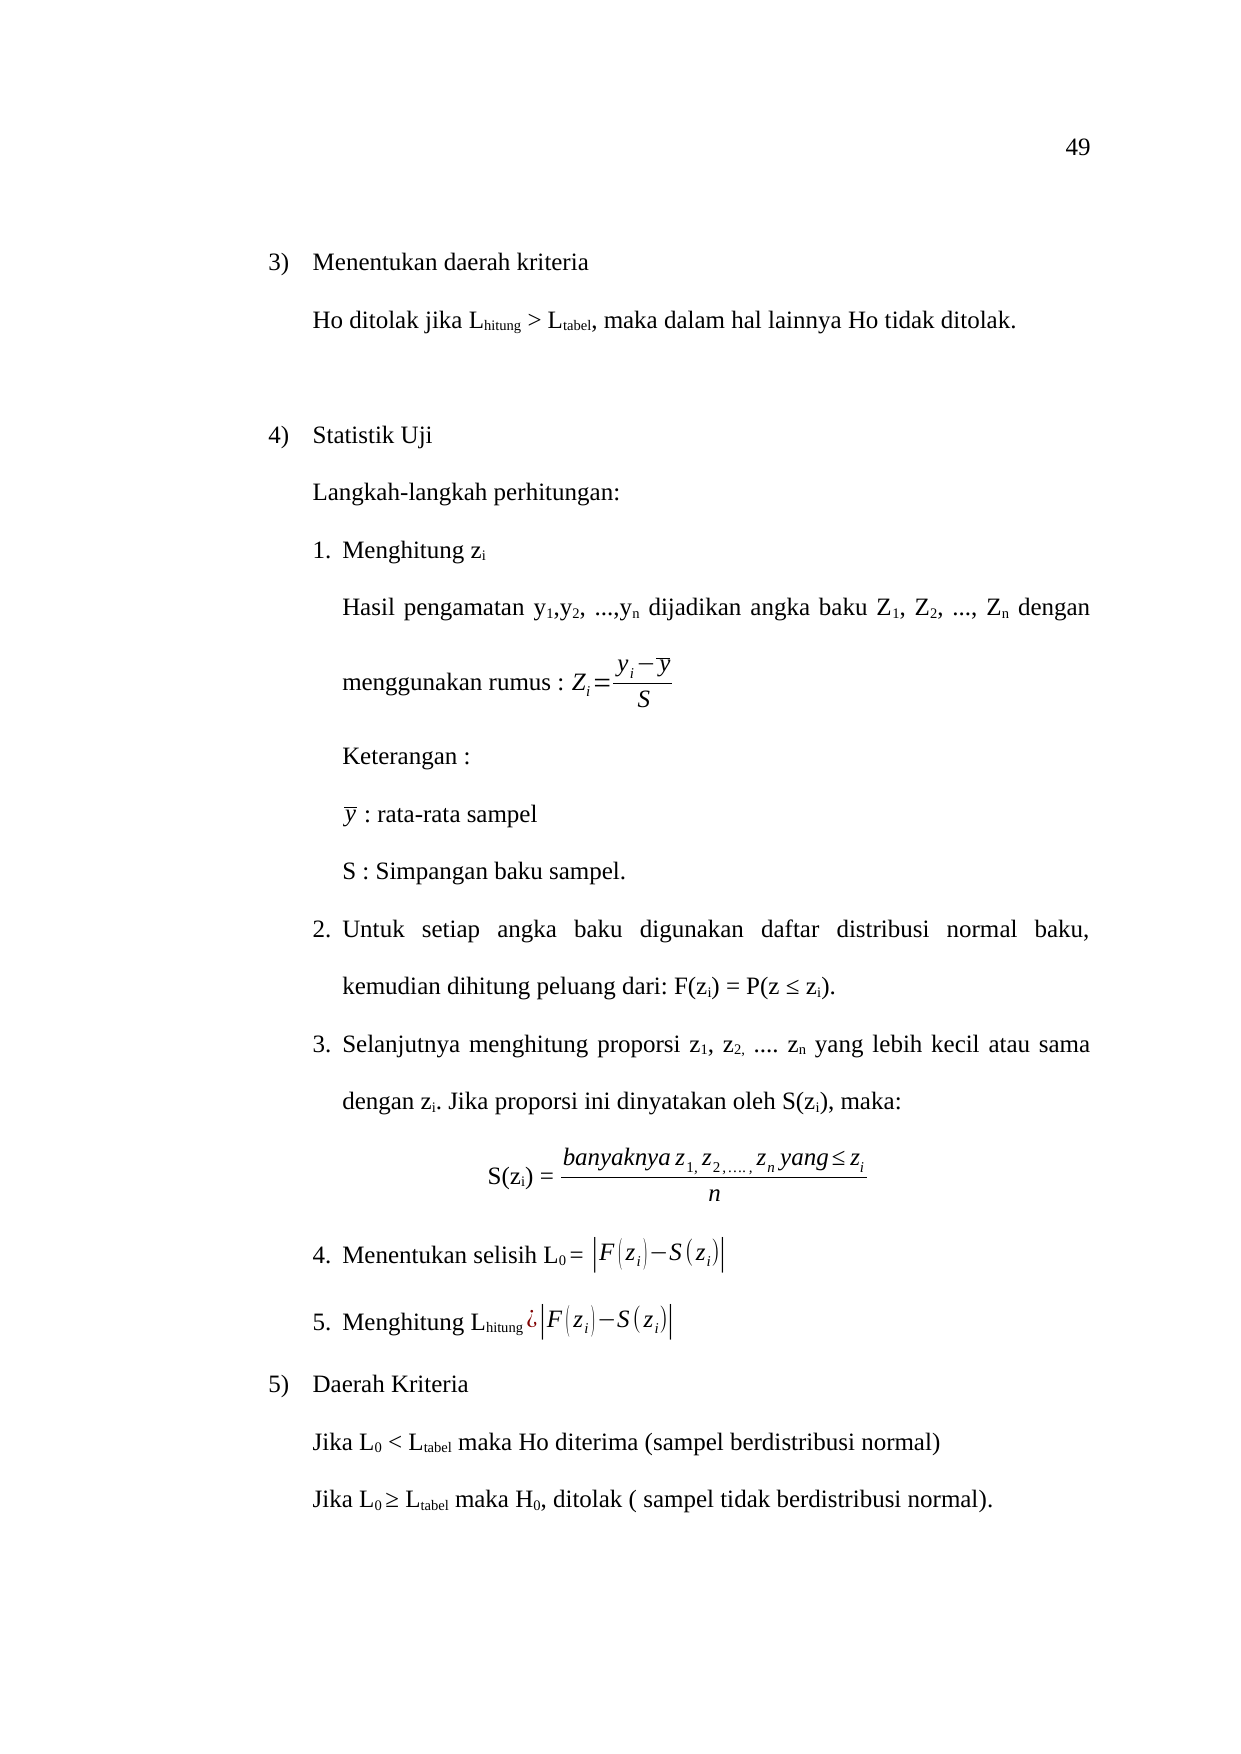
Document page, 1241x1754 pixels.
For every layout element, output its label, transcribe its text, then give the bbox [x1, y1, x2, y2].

text Ho ditolak jika Lhitung > Ltabel, maka dalam hal lainnya Ho tidak ditolak. [312, 305, 1090, 334]
list Selanjutnya menghitung proporsi z1, z2, .... zn yang lebih kecil atau sama dengan zi. Jika proporsi ini dinyatakan oleh S(zi), maka: [312, 1029, 1090, 1115]
text S : Simpangan baku sampel. [342, 856, 1090, 885]
list Menghitung zi [312, 535, 1090, 564]
list Untuk setiap angka baku digunakan daftar distribusi normal baku, kemudian dihitung peluang dari: F(zi) = P(z ≤ zi). [312, 914, 1090, 1000]
list Menghitung Lhitung [312, 1302, 1090, 1341]
text Keterangan : [342, 741, 1090, 770]
list Menentukan daerah kriteria [268, 247, 1090, 276]
list Statistik Uji [268, 420, 1090, 449]
text Jika L0 < Ltabel maka Ho diterima (sampel berdistribusi normal) [312, 1427, 1090, 1456]
text Hasil pengamatan y1,y2, ...,yn dijadikan angka baku Z1, Z2, ..., Zn dengan menggunakan rumus : [342, 592, 1090, 713]
list Daerah Kriteria [268, 1369, 1090, 1398]
list Menentukan selisih L0 = [312, 1235, 1090, 1274]
text Langkah-langkah perhitungan: [312, 477, 1090, 506]
text : rata-rata sampel [342, 799, 1090, 828]
text Jika L0 ≥ Ltabel maka H0, ditolak ( sampel tidak berdistribusi normal). [312, 1484, 1090, 1513]
text S(zi) = [487, 1144, 1090, 1207]
